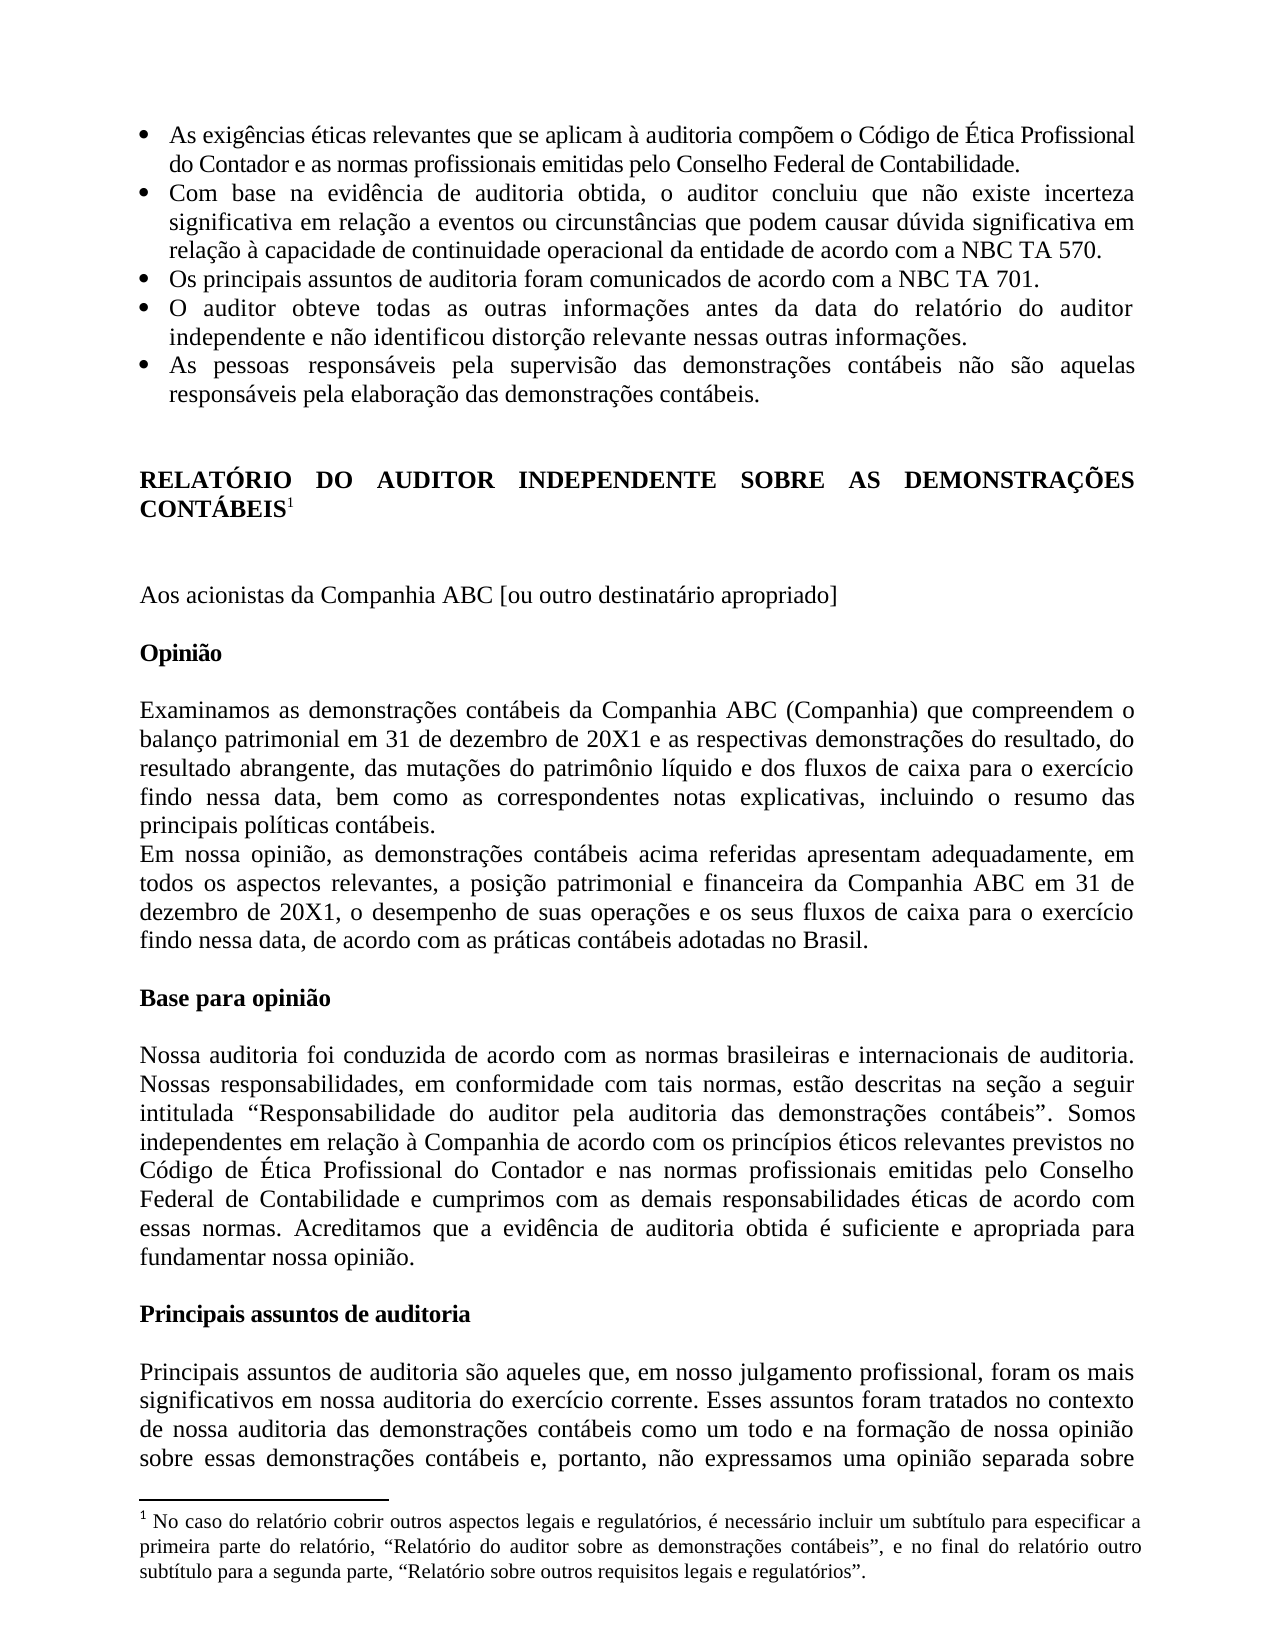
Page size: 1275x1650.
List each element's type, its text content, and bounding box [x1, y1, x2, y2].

text Base para opinião [139, 983, 1136, 1012]
list As exigências éticas relevantes que se aplicam à auditoria compõem o Código de Ética Profissional do Contador e as normas profissionais emitidas pelo Conselho Federal de Contabilidade. [139, 120, 1136, 178]
text Examinamos as demonstrações contábeis da Companhia ABC (Companhia) que compreendem o balanço patrimonial em 31 de dezembro de 20X1 e as respectivas demonstrações do resultado, do resultado abrangente, das mutações do patrimônio líquido e dos fluxos de caixa para o exercício findo nessa data, bem como as correspondentes notas explicativas, incluindo o resumo das principais políticas contábeis. [139, 695, 1136, 839]
list Com base na evidência de auditoria obtida, o auditor concluiu que não existe incerteza significativa em relação a eventos ou circunstâncias que podem causar dúvida significativa em relação à capacidade de continuidade operacional da entidade de acordo com a NBC TA 570. [139, 178, 1136, 264]
list As pessoas responsáveis pela supervisão das demonstrações contábeis não são aquelas responsáveis pela elaboração das demonstrações contábeis. [139, 350, 1136, 408]
text Nossa auditoria foi conduzida de acordo com as normas brasileiras e internacionais de auditoria. Nossas responsabilidades, em conformidade com tais normas, estão descritas na seção a seguir intitulada “Responsabilidade do auditor pela auditoria das demonstrações contábeis”. Somos independentes em relação à Companhia de acordo com os princípios éticos relevantes previstos no Código de Ética Profissional do Contador e nas normas profissionais emitidas pelo Conselho Federal de Contabilidade e cumprimos com as demais responsabilidades éticas de acordo com essas normas. Acreditamos que a evidência de auditoria obtida é suficiente e apropriada para fundamentar nossa opinião. [139, 1040, 1136, 1270]
list O auditor obteve todas as outras informações antes da data do relatório do auditor independente e não identificou distorção relevante nessas outras informações. [139, 293, 1136, 350]
text Aos acionistas da Companhia ABC [ou outro destinatário apropriado] [139, 580, 1136, 609]
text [139, 1357, 1136, 1472]
text RELATÓRIO DO AUDITOR INDEPENDENTE SOBRE AS DEMONSTRAÇÕES CONTÁBEIS [139, 465, 1136, 523]
text Em nossa opinião, as demonstrações contábeis acima referidas apresentam adequadamente, em todos os aspectos relevantes, a posição patrimonial e financeira da Companhia ABC em 31 de dezembro de 20X1, o desempenho de suas operações e os seus fluxos de caixa para o exercício findo nessa data, de acordo com as práticas contábeis adotadas no Brasil. [139, 839, 1136, 954]
list Os principais assuntos de auditoria foram comunicados de acordo com a NBC TA 701. [139, 264, 1136, 293]
text Principais assuntos de auditoria [139, 1299, 1136, 1328]
text Opinião [139, 638, 1136, 667]
